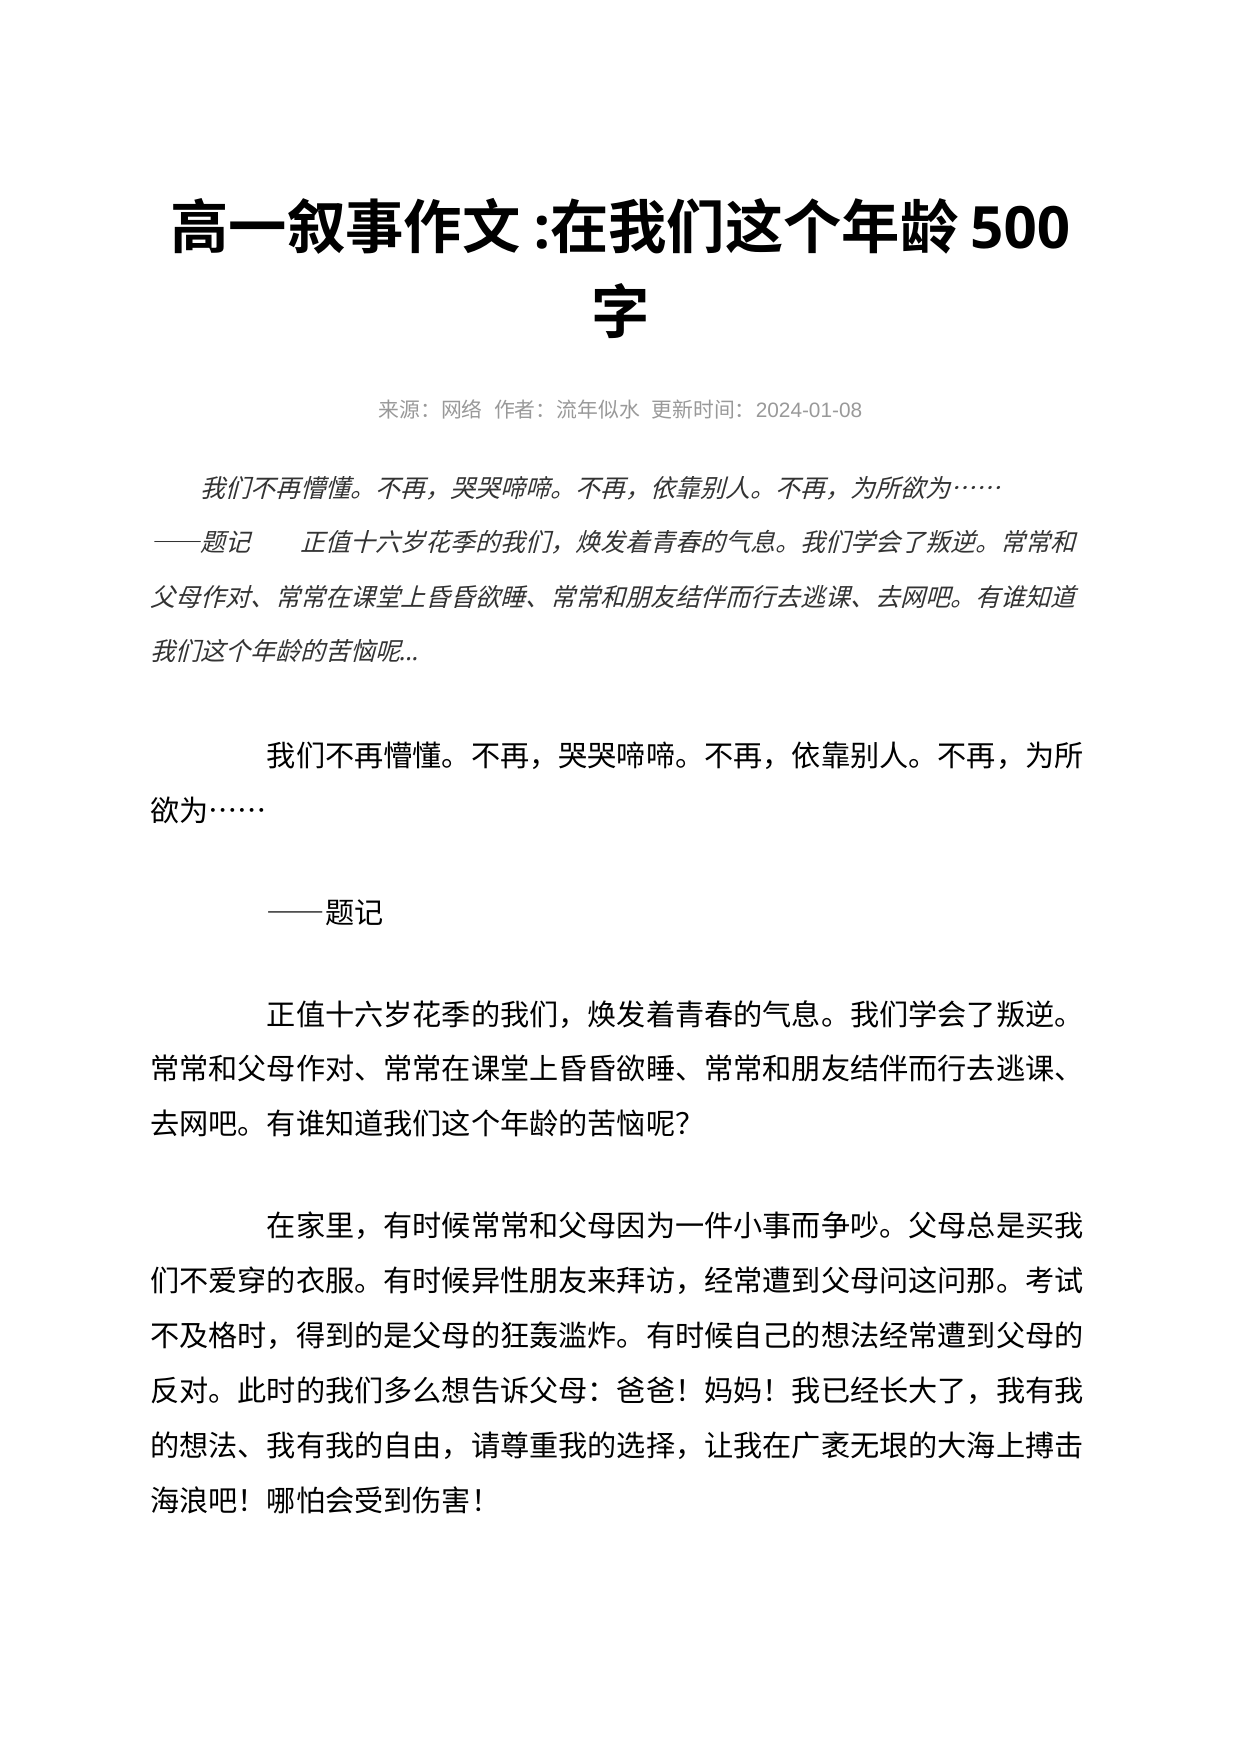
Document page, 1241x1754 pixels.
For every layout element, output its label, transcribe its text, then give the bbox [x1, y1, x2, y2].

text 在家里，有时候常常和父母因为一件小事而争吵。父母总是买我们不爱穿的衣服。有时候异性朋友来拜访，经常遭到父母问这问那。考试不及格时，得到的是父母的狂轰滥炸。有时候自己的想法经常遭到父母的反对。此时的我们多么想告诉父母：爸爸！妈妈！我已经长大了，我有我的想法、我有我的自由，请尊重我的选择，让我在广袤无垠的大海上搏击海浪吧！哪怕会受到伤害！ [150, 1203, 1090, 1519]
text 正值十六岁花季的我们，焕发着青春的气息。我们学会了叛逆。常常和父母作对、常常在课堂上昏昏欲睡、常常和朋友结伴而行去逃课、去网吧。有谁知道我们这个年龄的苦恼呢？ [150, 991, 1090, 1143]
text 来源：网络 作者：流年似水 更新时间：2024-01-08 [150, 397, 1090, 421]
subtitle 高一叙事作文 :在我们这个年龄500字 [150, 181, 1090, 351]
text 我们不再懵懂。不再，哭哭啼啼。不再，依靠别人。不再，为所欲为…… ——题记 正值十六岁花季的我们，焕发着青春的气息。我们学会了叛逆。常常和父母作对、常常在课堂上昏昏欲睡、常常和朋友结伴而行去逃课、去网吧。有谁知道我们这个年龄的苦恼呢... [150, 468, 1090, 668]
text 我们不再懵懂。不再，哭哭啼啼。不再，依靠别人。不再，为所欲为…… [150, 733, 1090, 830]
text ——题记 [150, 889, 1090, 932]
